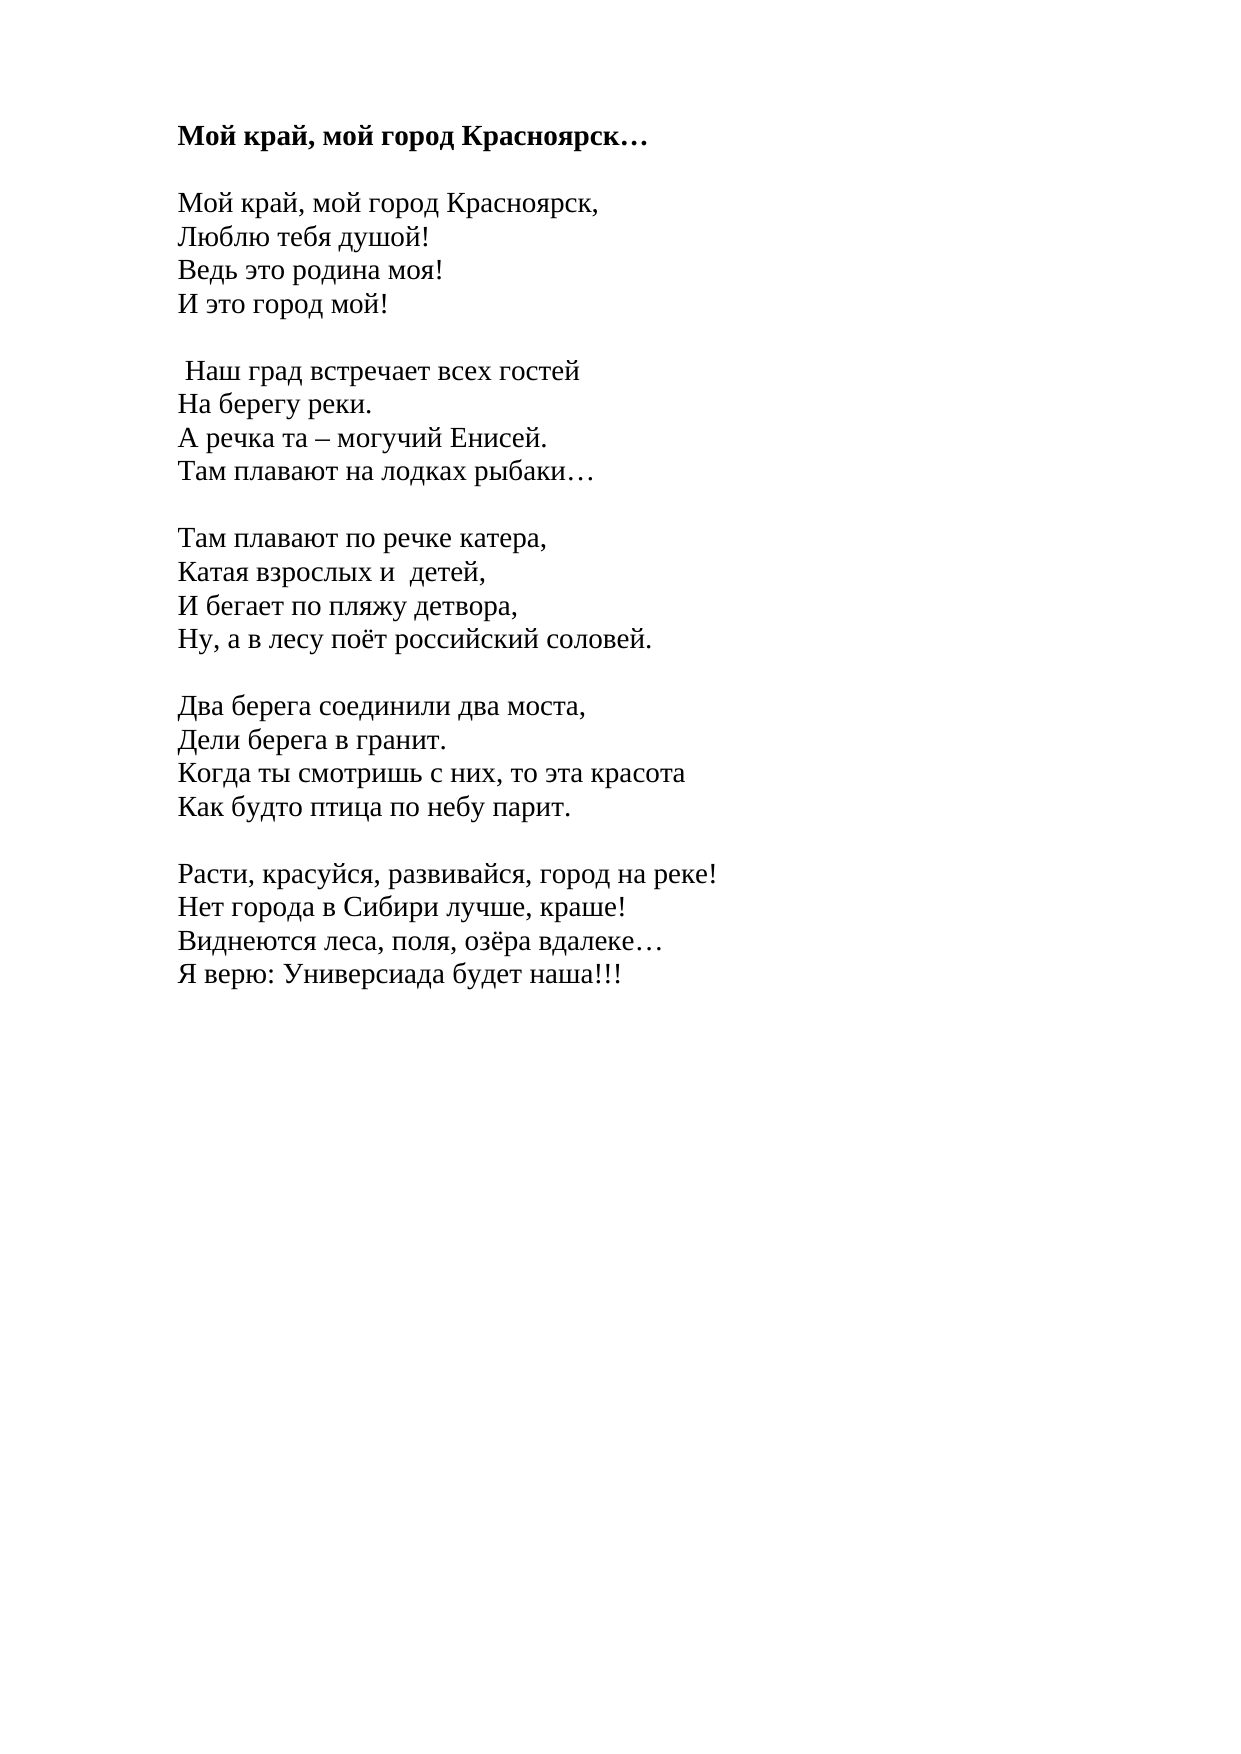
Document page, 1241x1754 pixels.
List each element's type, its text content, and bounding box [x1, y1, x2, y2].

text Два берега соединили два моста, [177, 688, 1152, 722]
text Дели берега в гранит. [177, 722, 1152, 755]
text И бегает по пляжу детвора, [177, 588, 1152, 621]
text А речка та – могучий Енисей. [177, 420, 1152, 453]
text Расти, красуйся, развивайся, город на реке! [177, 856, 1152, 889]
text Наш град встречает всех гостей [177, 353, 1152, 386]
text Как будто птица по небу парит. [177, 789, 1152, 822]
text Там плавают на лодках рыбаки… [177, 453, 1152, 487]
text Когда ты смотришь с них, то эта красота [177, 755, 1152, 789]
text Ведь это родина моя! [177, 252, 1152, 286]
text Виднеются леса, поля, озёра вдалеке… [177, 923, 1152, 957]
text Нет города в Сибири лучше, краше! [177, 889, 1152, 923]
text Катая взрослых и детей, [177, 554, 1152, 588]
text Там плавают по речке катера, [177, 521, 1152, 554]
text Мой край, мой город Красноярск, [177, 185, 1152, 219]
text Люблю тебя душой! [177, 219, 1152, 252]
text Мой край, мой город Красноярск… [177, 118, 1152, 152]
text Ну, а в лесу поёт российский соловей. [177, 621, 1152, 655]
text Я верю: Универсиада будет наша!!! [177, 957, 1152, 990]
text И это город мой! [177, 286, 1152, 319]
text На берегу реки. [177, 386, 1152, 420]
